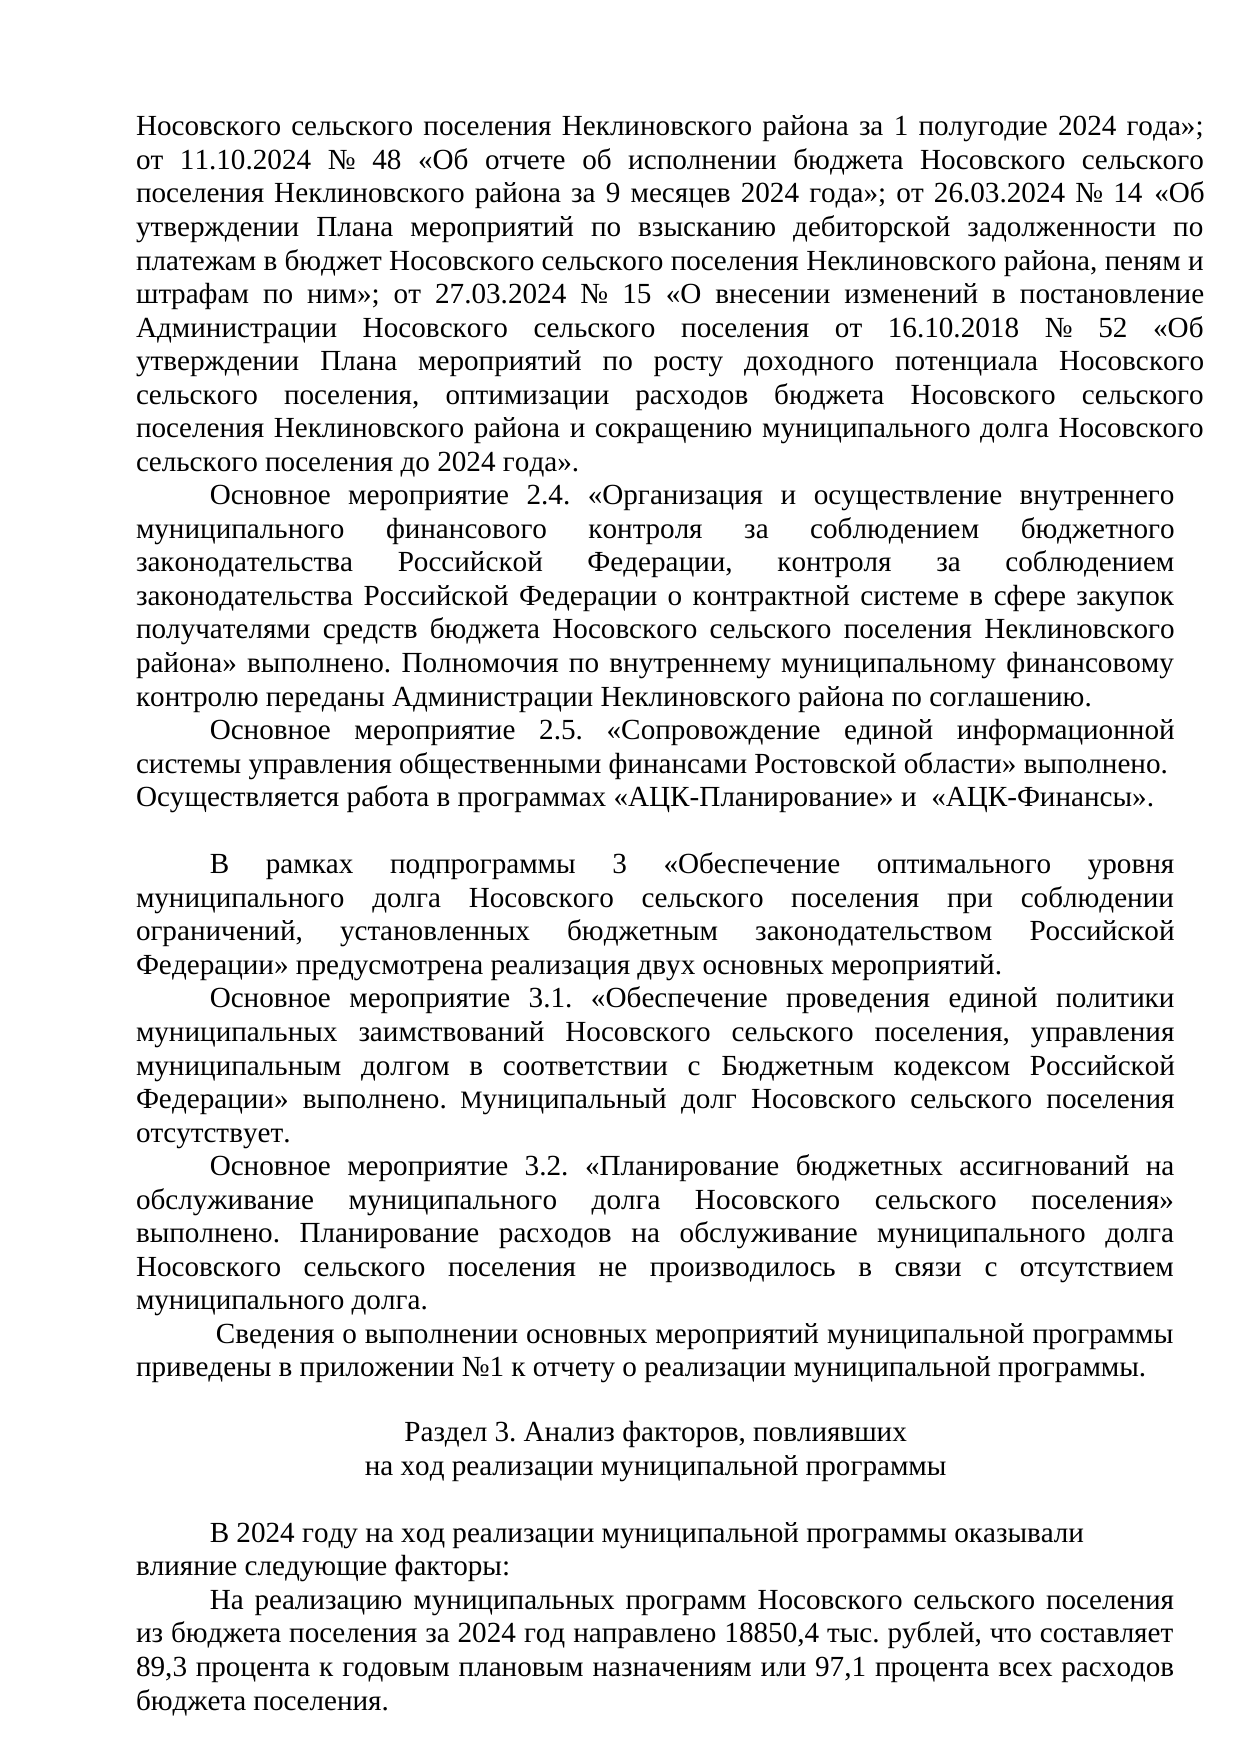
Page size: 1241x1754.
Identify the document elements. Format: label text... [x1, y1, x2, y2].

text Раздел 3. Анализ факторов, повлиявших [136, 1414, 1175, 1448]
text Основное мероприятие 2.5. «Сопровождение единой информационной системы управления общественными финансами Ростовской области» выполнено. [136, 712, 1175, 779]
text Основное мероприятие 2.4. «Организация и осуществление внутреннего муниципального финансового контроля за соблюдением бюджетного законодательства Российской Федерации, контроля за соблюдением законодательства Российской Федерации о контрактной системе в сфере закупок получателями средств бюджета Носовского сельского поселения Неклиновского района» выполнено. Полномочия по внутреннему муниципальному финансовому контролю переданы Администрации Неклиновского района по соглашению. [136, 477, 1175, 712]
text на ход реализации муниципальной программы [136, 1448, 1175, 1481]
text Основное мероприятие 3.1. «Обеспечение проведения единой политики муниципальных заимствований Носовского сельского поселения, управления муниципальным долгом в соответствии с Бюджетным кодексом Российской Федерации» выполнено. Муниципальный долг Носовского сельского поселения отсутствует. [136, 981, 1175, 1148]
text В 2024 году на ход реализации муниципальной программы оказывали влияние следующие факторы: [136, 1515, 1175, 1582]
text Осуществляется работа в программах «АЦК-Планирование» и «АЦК-Финансы». [136, 779, 1175, 813]
text Сведения о выполнении основных мероприятий муниципальной программы приведены в приложении №1 к отчету о реализации муниципальной программы. [136, 1316, 1175, 1383]
text Основное мероприятие 3.2. «Планирование бюджетных ассигнований на обслуживание муниципального долга Носовского сельского поселения» выполнено. Планирование расходов на обслуживание муниципального долга Носовского сельского поселения не производилось в связи с отсутствием муниципального долга. [136, 1148, 1175, 1316]
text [136, 108, 1205, 477]
text В рамках подпрограммы 3 «Обеспечение оптимального уровня муниципального долга Носовского сельского поселения при соблюдении ограничений, установленных бюджетным законодательством Российской Федерации» предусмотрена реализация двух основных мероприятий. [136, 846, 1175, 981]
text На реализацию муниципальных программ Носовского сельского поселения из бюджета поселения за 2024 год направлено 18850,4 тыс. рублей, что составляет 89,3 процента к годовым плановым назначениям или 97,1 процента всех расходов бюджета поселения. [136, 1582, 1175, 1716]
